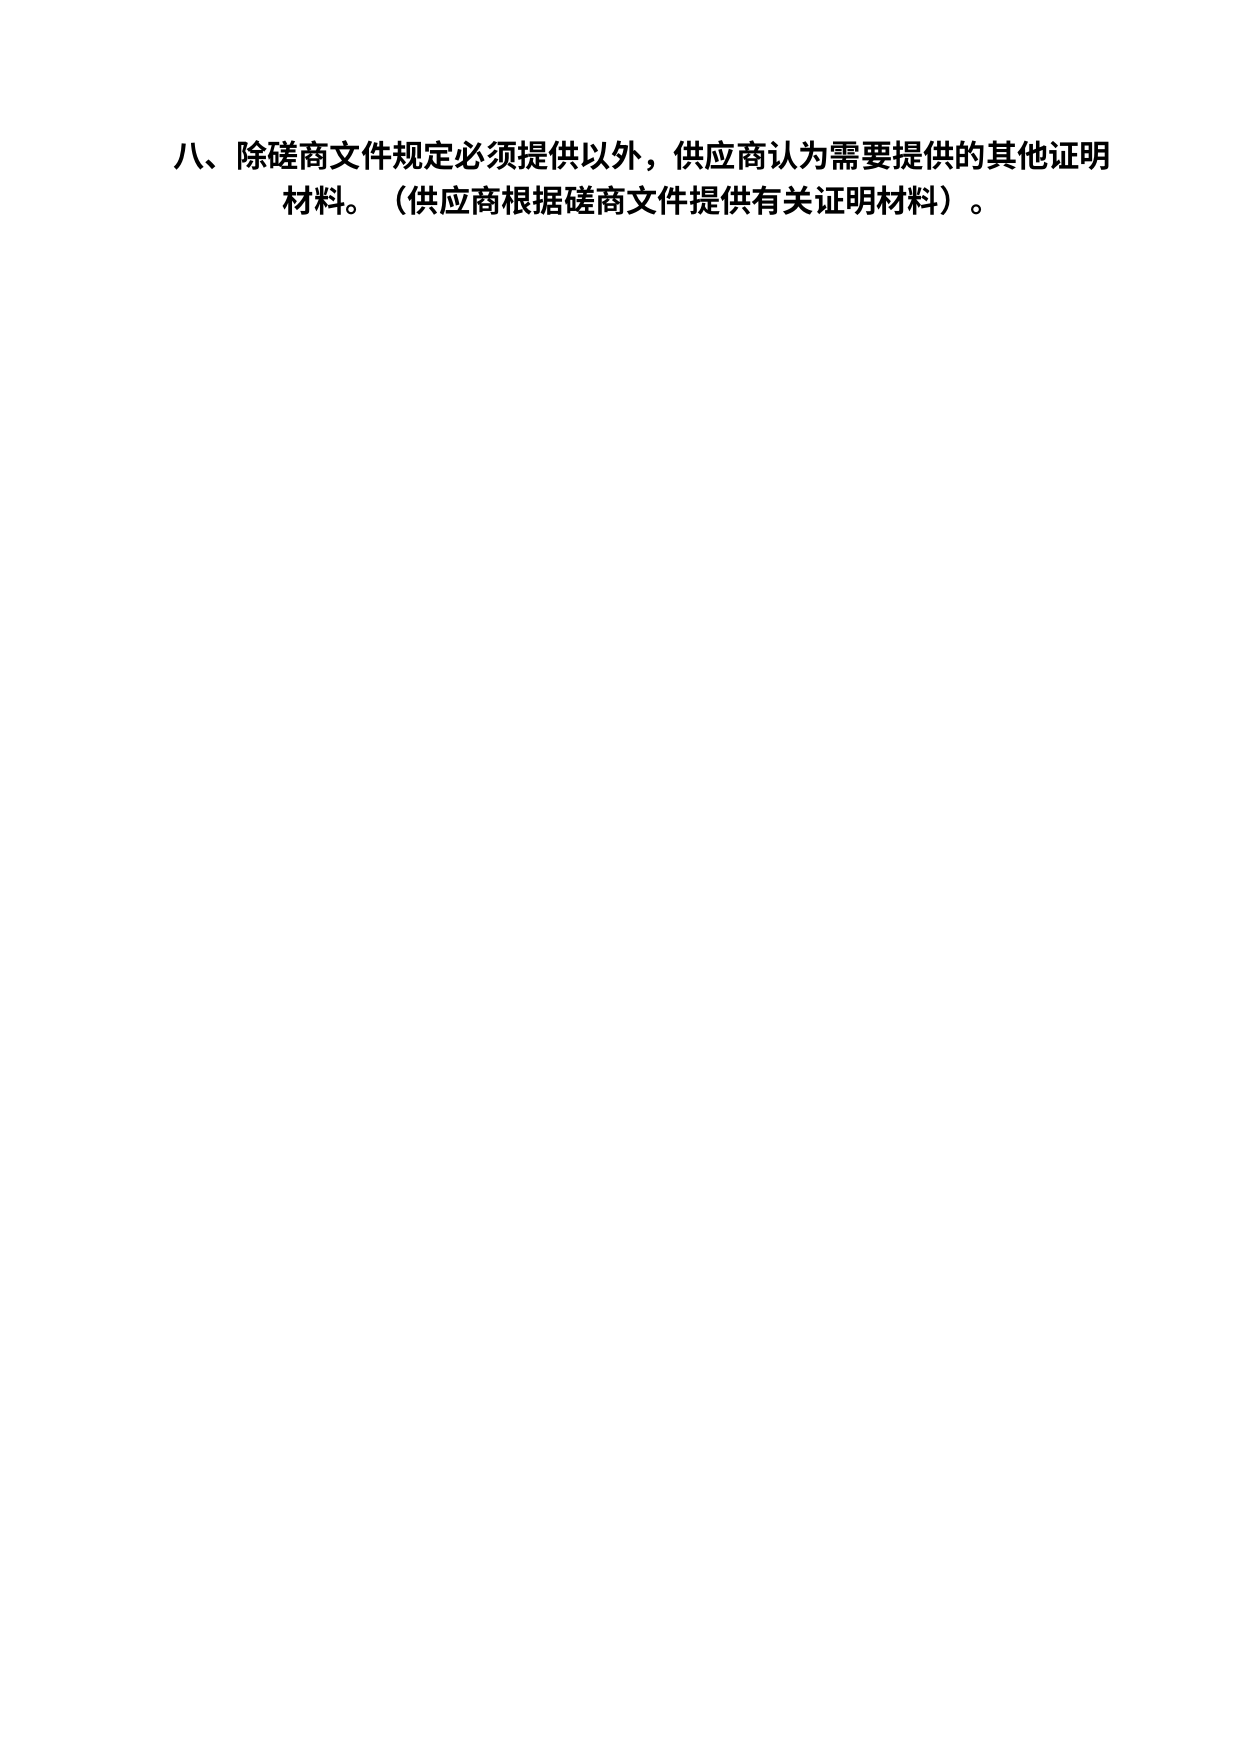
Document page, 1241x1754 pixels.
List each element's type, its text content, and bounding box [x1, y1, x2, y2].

text 八、除磋商文件规定必须提供以外，供应商认为需要提供的其他证明材料。（供应商根据磋商文件提供有关证明材料）。 [162, 131, 1122, 221]
